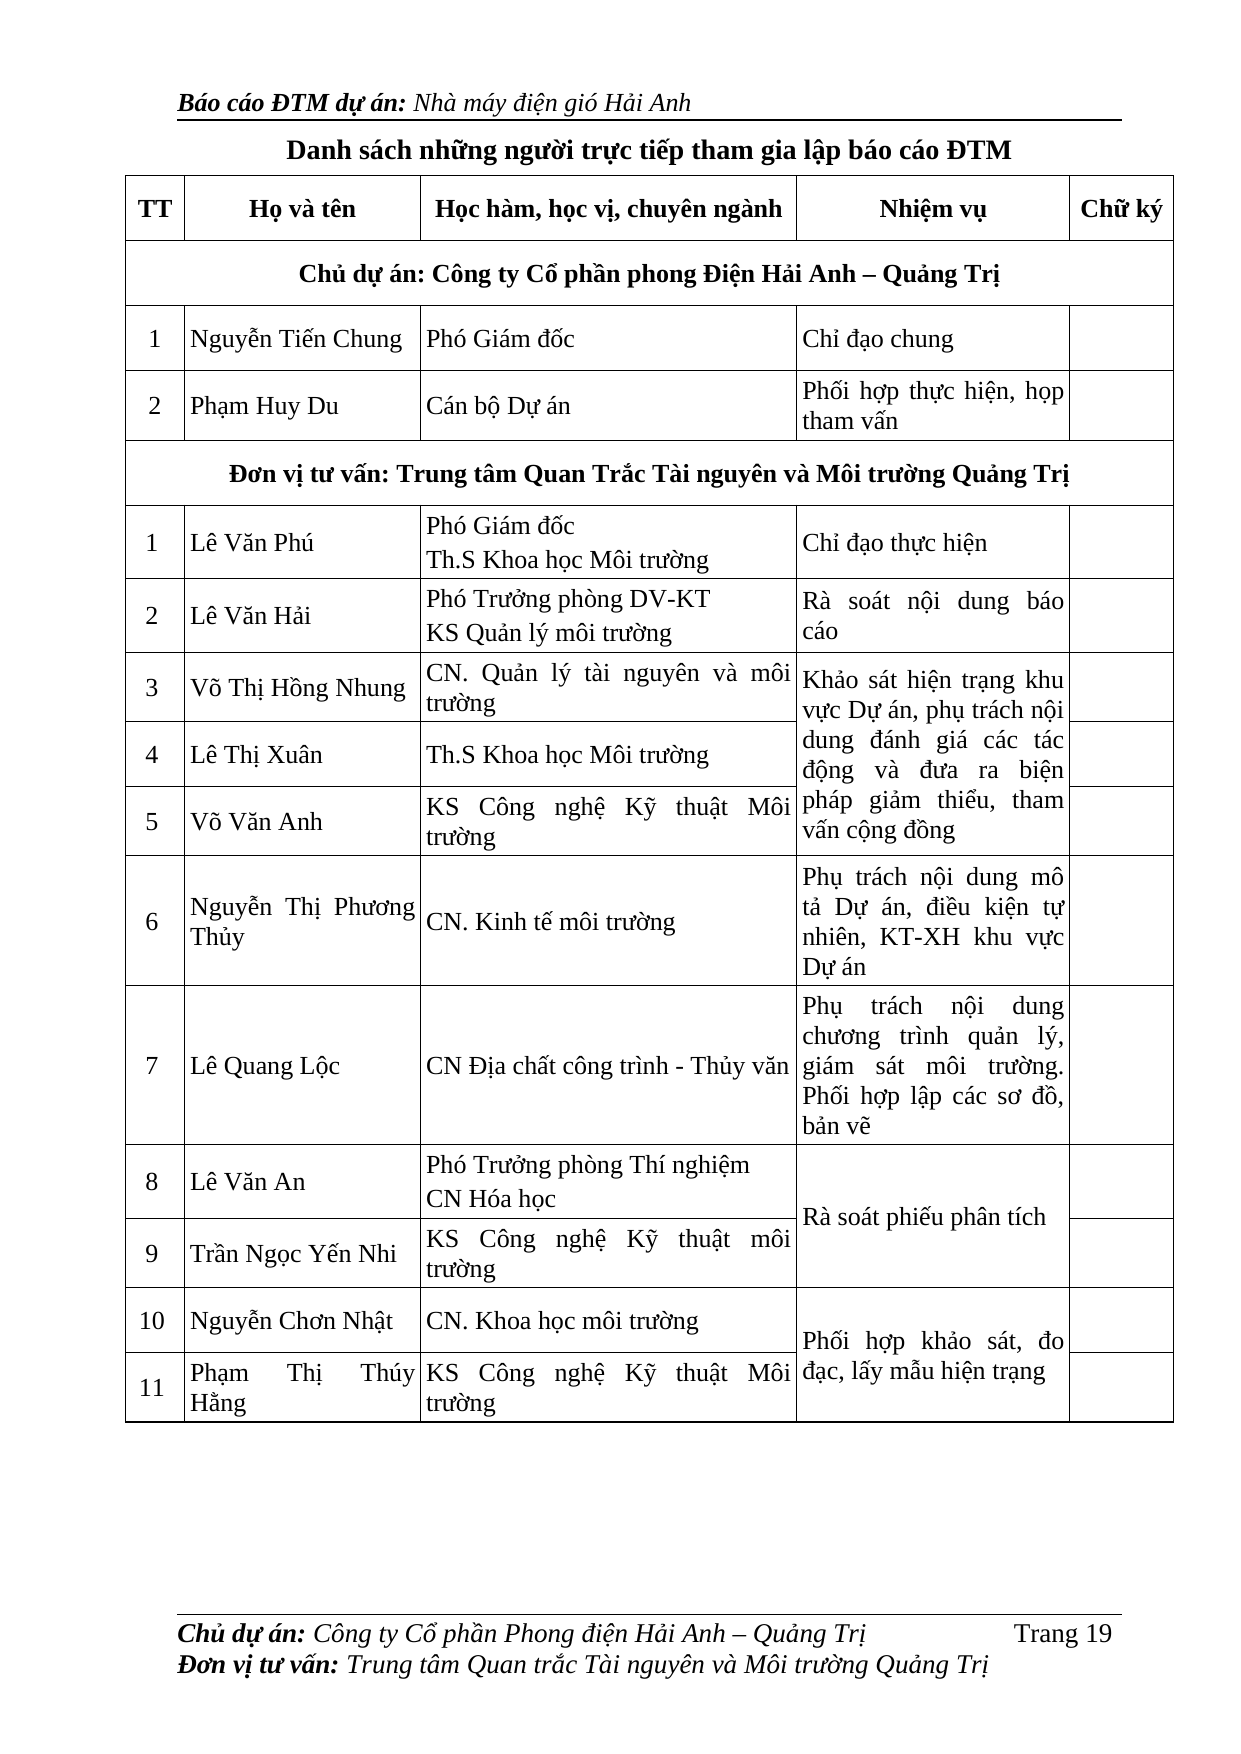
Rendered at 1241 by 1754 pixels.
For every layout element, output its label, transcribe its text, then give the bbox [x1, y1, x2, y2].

table_cell [1070, 1288, 1173, 1352]
text Danh sách những người trực tiếp tham gia lập báo cáo ĐTM [177, 133, 1122, 166]
table_cell Phụ trách nội dung mô tả Dự án, điều kiện tự nhiên, KT-XH khu vực Dự án [797, 856, 1069, 985]
table_cell Khảo sát hiện trạng khu vực Dự án, phụ trách nội dung đánh giá các tác động và đưa ra biện pháp giảm thiểu, tham vấn cộng đồng [797, 653, 1069, 855]
table_cell [126, 506, 184, 578]
table_cell Võ Thị Hồng Nhung [185, 653, 420, 721]
table_cell Phối hợp khảo sát, đo đạc, lấy mẫu hiện trạng [797, 1288, 1069, 1421]
table_header TT [126, 176, 184, 240]
table_cell Phụ trách nội dung chương trình quản lý, giám sát môi trường. Phối hợp lập các sơ đồ, bản vẽ [797, 986, 1069, 1144]
table_cell [126, 306, 184, 370]
table_cell Phó Giám đốc Th.S Khoa học Môi trường [421, 506, 796, 578]
table_cell [1070, 1145, 1173, 1218]
table_cell Chủ dự án: Công ty Cổ phần phong Điện Hải Anh – Quảng Trị [126, 241, 1173, 305]
table_cell CN. Khoa học môi trường [421, 1288, 796, 1352]
table_cell [126, 371, 184, 439]
table_cell CN. Kinh tế môi trường [421, 856, 796, 985]
table_cell [1070, 722, 1173, 786]
table_cell CN. Quản lý tài nguyên và môi trường [421, 653, 796, 721]
table_cell KS Công nghệ Kỹ thuật Môi trường [421, 787, 796, 855]
table_cell [1070, 371, 1173, 439]
table_cell Nguyễn Thị Phương Thủy [185, 856, 420, 985]
table_cell Chỉ đạo chung [797, 306, 1069, 370]
table_cell Lê Quang Lộc [185, 986, 420, 1144]
table_header Nhiệm vụ [797, 176, 1069, 240]
table_cell [126, 1219, 184, 1287]
table_cell Phạm Thị Thúy Hằng [185, 1353, 420, 1421]
table_cell Phối hợp thực hiện, họp tham vấn [797, 371, 1069, 439]
table_cell Nguyễn Tiến Chung [185, 306, 420, 370]
table_cell Nguyễn Chơn Nhật [185, 1288, 420, 1352]
table_cell Trần Ngọc Yến Nhi [185, 1219, 420, 1287]
table_cell [126, 1145, 184, 1218]
table_header Chữ ký [1070, 176, 1173, 240]
table_header Họ và tên [185, 176, 420, 240]
table_cell Lê Văn An [185, 1145, 420, 1218]
table_cell Lê Văn Hải [185, 579, 420, 652]
table_cell Phó Trưởng phòng DV-KT KS Quản lý môi trường [421, 579, 796, 652]
table_cell Lê Thị Xuân [185, 722, 420, 786]
table_cell Phó Giám đốc [421, 306, 796, 370]
table_cell [1070, 1353, 1173, 1421]
table_header Học hàm, học vị, chuyên ngành [421, 176, 796, 240]
table_cell KS Công nghệ Kỹ thuật Môi trường [421, 1353, 796, 1421]
table_cell Đơn vị tư vấn: Trung tâm Quan Trắc Tài nguyên và Môi trường Quảng Trị [126, 441, 1173, 504]
table_cell [1070, 856, 1173, 985]
table_cell Võ Văn Anh [185, 787, 420, 855]
table_cell [126, 986, 184, 1144]
table_cell [1070, 986, 1173, 1144]
table_cell [126, 1353, 184, 1421]
table_cell Rà soát phiếu phân tích [797, 1145, 1069, 1287]
table_cell [126, 722, 184, 786]
table_cell Th.S Khoa học Môi trường [421, 722, 796, 786]
table_cell [126, 787, 184, 855]
table_cell Phạm Huy Du [185, 371, 420, 439]
table_cell [126, 653, 184, 721]
table_cell [1070, 653, 1173, 721]
table_cell Phó Trưởng phòng Thí nghiệm CN Hóa học [421, 1145, 796, 1218]
table_cell [126, 856, 184, 985]
table_cell CN Địa chất công trình - Thủy văn [421, 986, 796, 1144]
table_cell [1070, 306, 1173, 370]
table_cell Lê Văn Phú [185, 506, 420, 578]
table_cell Chỉ đạo thực hiện [797, 506, 1069, 578]
table_cell [1070, 1219, 1173, 1287]
table_cell [1070, 506, 1173, 578]
table_cell Rà soát nội dung báo cáo [797, 579, 1069, 652]
table_cell [126, 1288, 184, 1352]
table_cell KS Công nghệ Kỹ thuật môi trường [421, 1219, 796, 1287]
table_cell Cán bộ Dự án [421, 371, 796, 439]
table_cell [1070, 579, 1173, 652]
table_cell [126, 579, 184, 652]
table_cell [1070, 787, 1173, 855]
